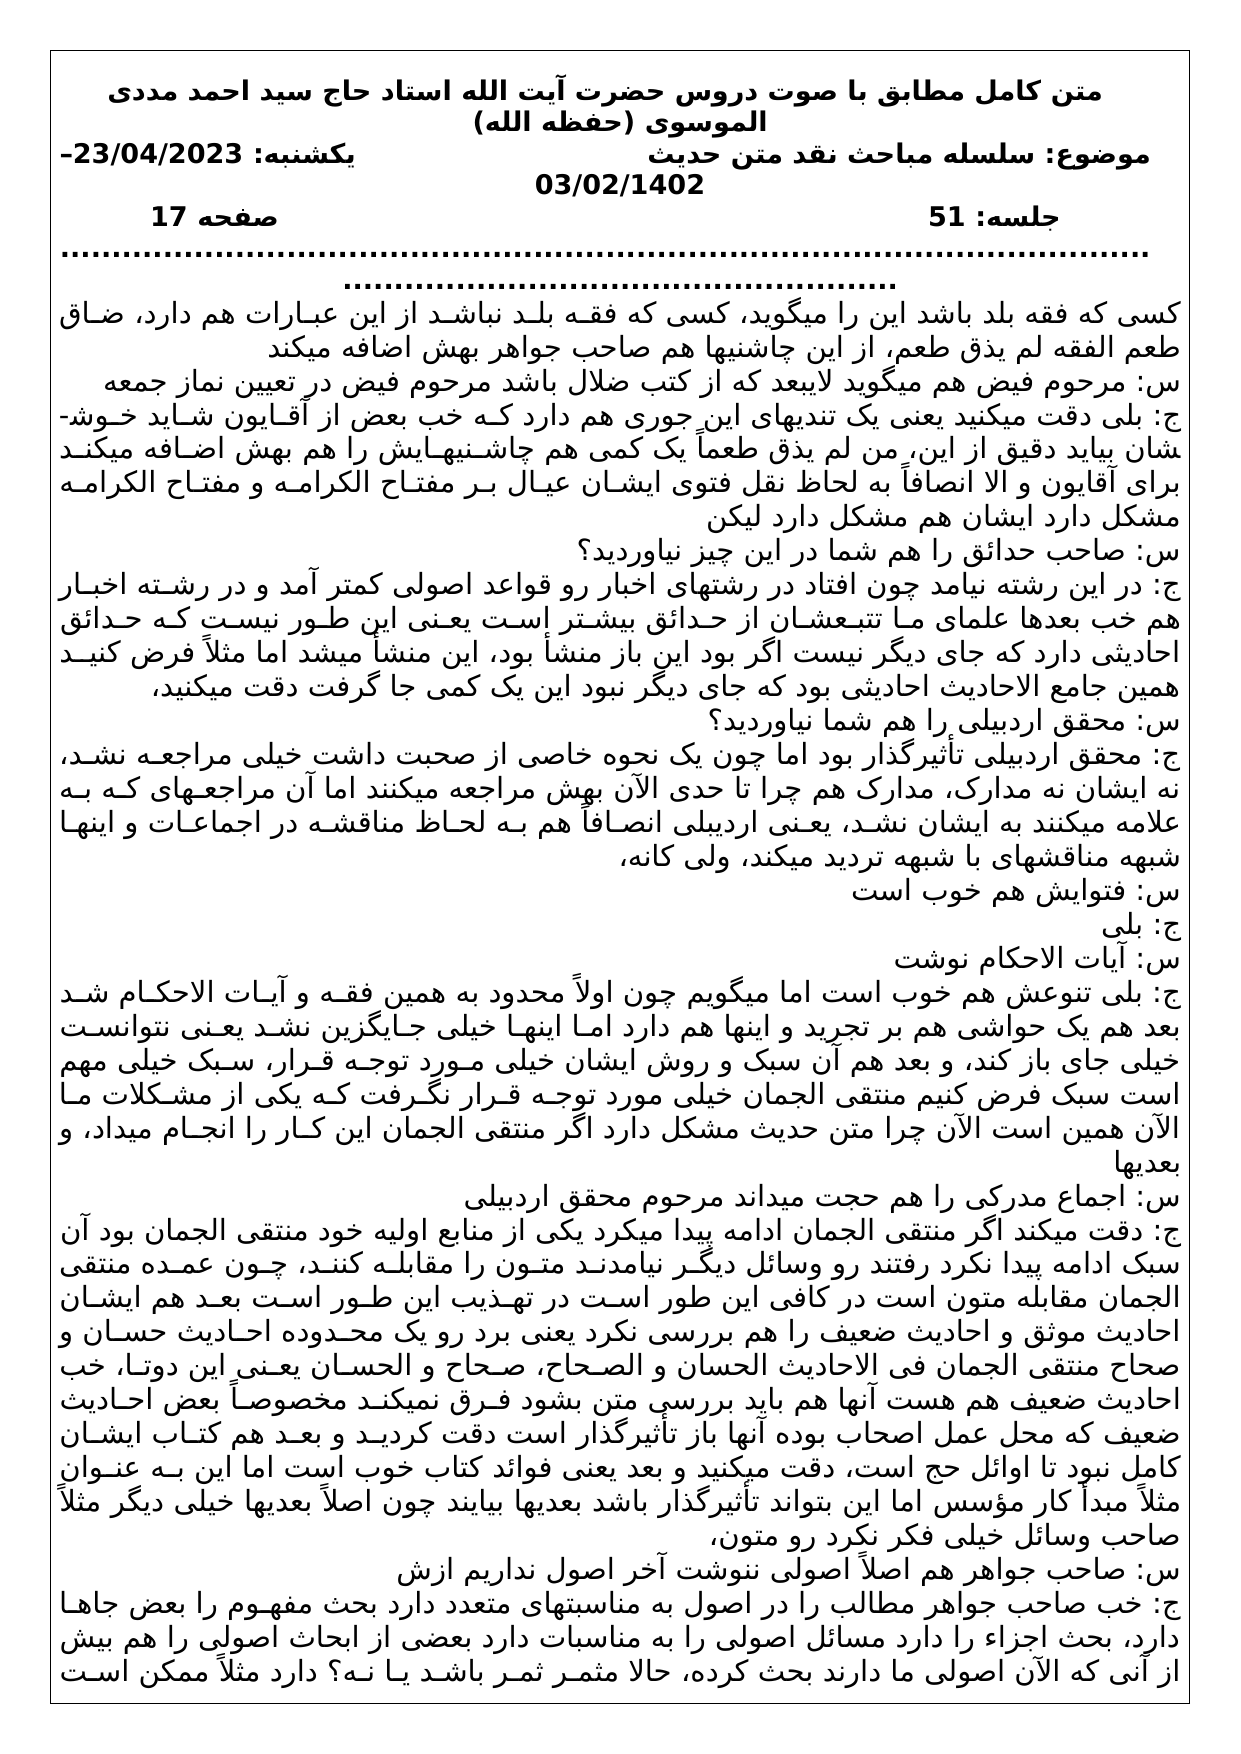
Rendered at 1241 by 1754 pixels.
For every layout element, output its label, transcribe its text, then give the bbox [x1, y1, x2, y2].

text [59, 296, 1181, 364]
text س: مرحوم فيض هم میگويد لايبعد که از کتب ضلال باشد مرحوم فيض در تعيين نماز جمعه [59, 364, 1181, 398]
text ج: دقت میکند اگر منتقی الجمان ادامه پيدا میکرد يکی از منابع اوليه خود منتقی الجمان بود آن سبک ادامه پيدا نکرد رفتند رو وسائل ديگر نيامدند متون را مقابله کنند، چون عمده منتقی الجمان مقابله متون است در کافی اين طور است در تهذيب اين طور است بعد هم ايشان احاديث موثق و احاديث ضعيف را هم بررسی نکرد يعنی برد رو يک محدوده احاديث حسان و صحاح منتقی الجمان فی الاحاديث الحسان و الصحاح، صحاح و الحسان يعنی اين دوتا، خب احاديث ضعيف هم هست آنها هم بايد بررسی متن بشود فرق نمیکند مخصوصاً بعض احاديث ضعيف که محل عمل اصحاب بوده آنها باز تأثيرگذار است دقت کرديد و بعد هم کتاب ايشان کامل نبود تا اوائل حج است، دقت میکنيد و بعد يعنی فوائد کتاب خوب است اما اين به عنوان مثلاً مبدأ کار مؤسس اما اين بتواند تأثيرگذار باشد بعدیها بيايند چون اصلاً بعدیها خيلی ديگر مثلاً صاحب وسائل خيلی فکر نکرد رو متون، [59, 1213, 1181, 1552]
text ج: بلی دقت میکنيد يعنی يک تندیهای اين جوری هم دارد که خب بعض از آقايون شايد خوششان بيايد دقيق از اين، من لم يذق طعماً يک کمی هم چاشنیهايش را هم بهش اضافه میکند برای آقايون و الا انصافاً به لحاظ نقل فتوی ايشان عيال بر مفتاح الکرامه و مفتاح الکرامه مشکل دارد ايشان هم مشکل دارد ليکن [59, 398, 1181, 534]
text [59, 1586, 1181, 1688]
text ج: در اين رشته نيامد چون افتاد در رشتهای اخبار رو قواعد اصولی کمتر آمد و در رشته اخبار هم خب بعدها علمای ما تتبعشان از حدائق بيشتر است يعنی اين طور نيست که حدائق احاديثی دارد که جای ديگر نيست اگر بود اين باز منشأ بود، اين منشأ میشد اما مثلاً فرض کنيد همين جامع الاحاديث احاديثی بود که جای ديگر نبود اين يک کمی جا گرفت دقت میکنيد، [59, 568, 1181, 703]
text ج: بلی [59, 907, 1181, 941]
text س: صاحب جواهر هم اصلاً اصولی ننوشت آخر اصول نداريم ازش [59, 1552, 1181, 1586]
text ج: بلی تنوعش هم خوب است اما میگويم چون اولاً محدود به همين فقه و آيات الاحکام شد بعد هم يک حواشی هم بر تجريد و اينها هم دارد اما اينها خيلی جايگزين نشد يعنی نتوانست خيلی جای باز کند، و بعد هم آن سبک و روش ايشان خيلی مورد توجه قرار، سبک خيلی مهم است سبک فرض کنيم منتقی الجمان خيلی مورد توجه قرار نگرفت که يکی از مشکلات ما الآن همين است الآن چرا متن حديث مشکل دارد اگر منتقی الجمان اين کار را انجام میداد، و بعدیها [59, 975, 1181, 1179]
text ج: محقق اردبيلی تأثيرگذار بود اما چون يک نحوه خاصی از صحبت داشت خيلی مراجعه نشد، نه ايشان نه مدارک، مدارک هم چرا تا حدی الآن بهش مراجعه میکنند اما آن مراجعهای که به علامه میکنند به ايشان نشد، يعنی ارديبلی انصافاً هم به لحاظ مناقشه در اجماعات و اينها شبهه مناقشهای با شبهه ترديد میکند، ولی کانه، [59, 737, 1181, 873]
text س: اجماع مدرکی را هم حجت میداند مرحوم محقق اردبيلی [59, 1179, 1181, 1213]
text س: صاحب حدائق را هم شما در اين چيز نياورديد؟ [59, 534, 1181, 568]
text س: محقق اردبيلی را هم شما نياورديد؟ [59, 703, 1181, 737]
text س: آيات الاحکام نوشت [59, 941, 1181, 975]
text س: فتوايش هم خوب است [59, 873, 1181, 907]
